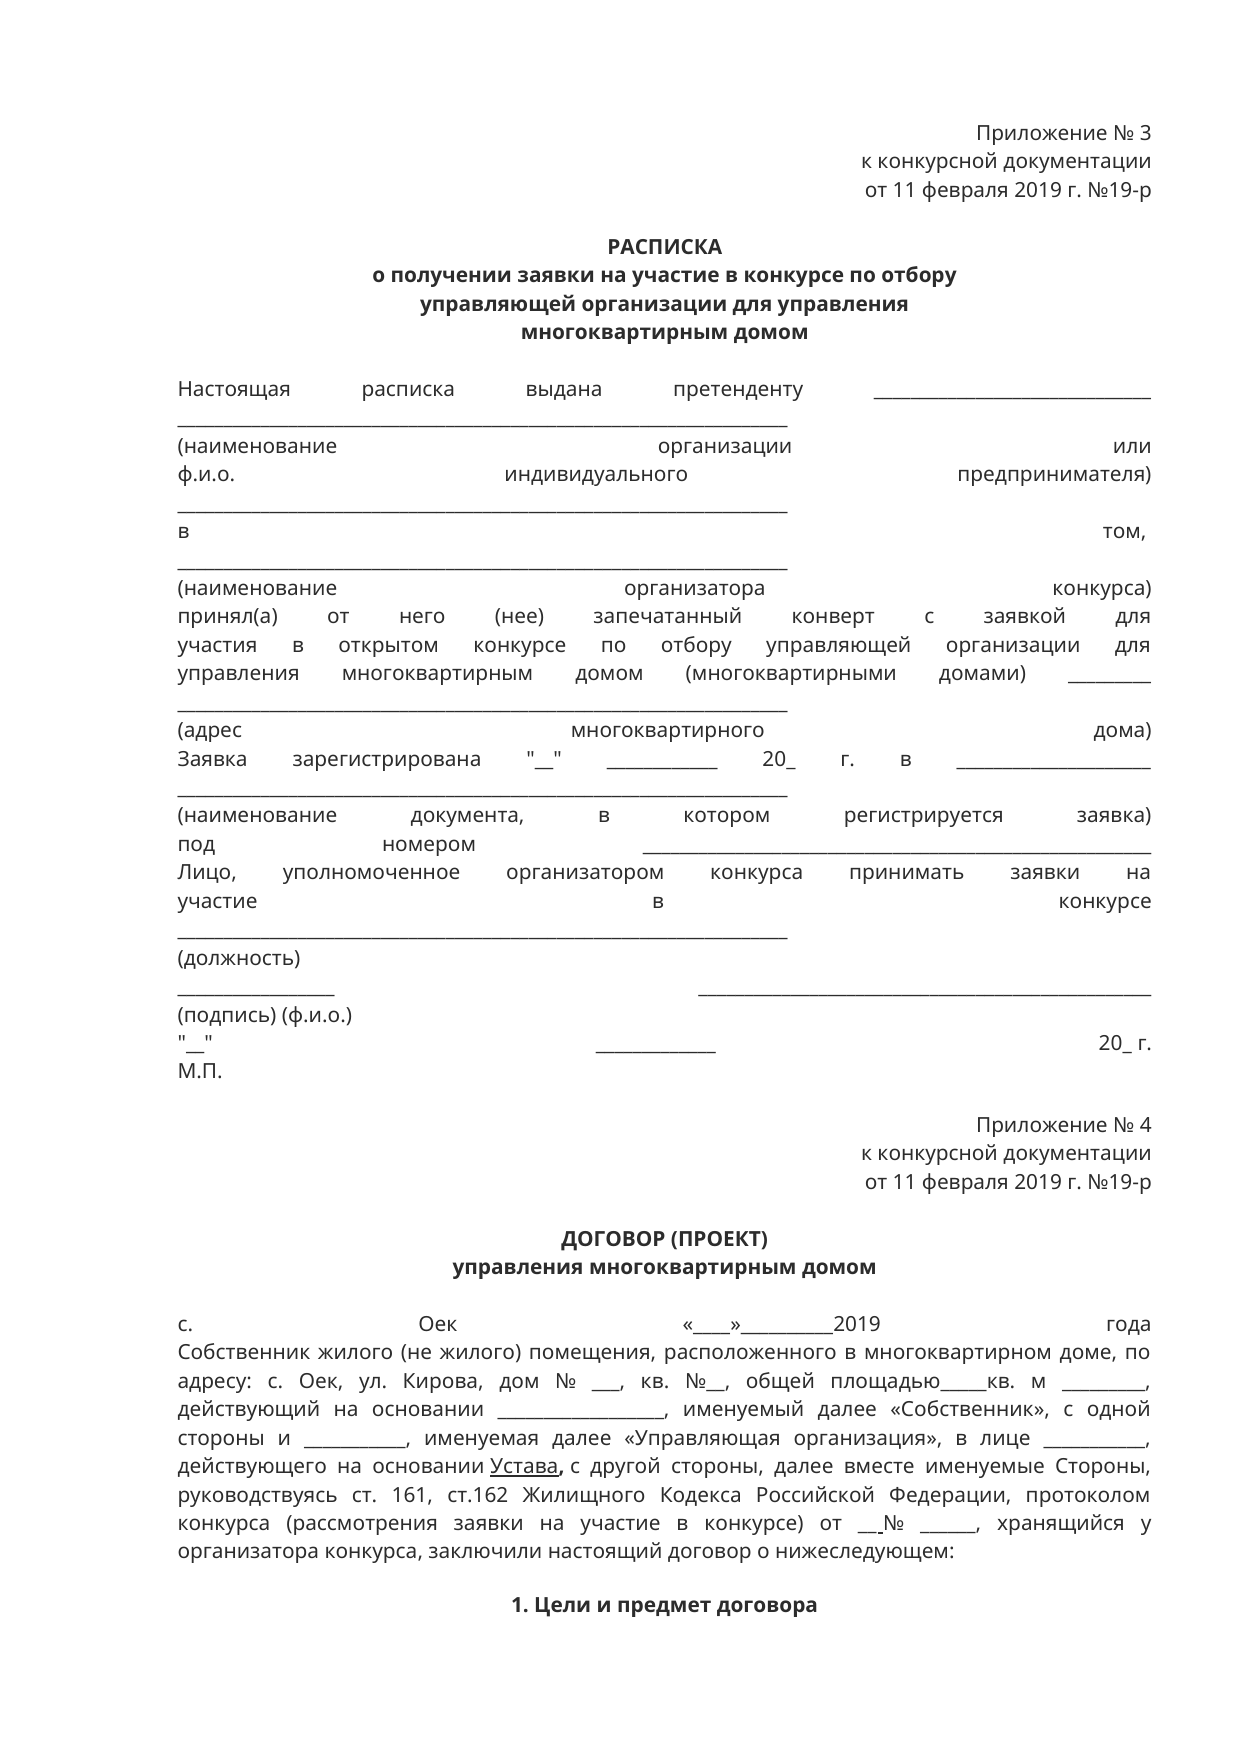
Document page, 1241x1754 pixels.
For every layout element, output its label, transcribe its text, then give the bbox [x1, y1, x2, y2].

text управления многоквартирным домом [177, 1252, 1152, 1281]
text к конкурсной документации [177, 147, 1152, 175]
text РАСПИСКА [177, 232, 1152, 260]
text 1. Цели и предмет договора [177, 1590, 1152, 1618]
text многоквартирным домом [177, 317, 1152, 346]
text о получении заявки на участие в конкурсе по отбору [177, 260, 1152, 289]
text от 11 февраля 2019 г. №19-р [177, 1167, 1152, 1195]
text Приложение № 3 [177, 118, 1152, 147]
text Приложение № 4 [177, 1110, 1152, 1138]
text от 11 февраля 2019 г. №19-р [177, 175, 1152, 203]
text к конкурсной документации [177, 1138, 1152, 1167]
text Настоящая расписка выдана претенденту ______________________________ __________________________________________________________________ (наименование организации или ф.и.о. индивидуального предпринимателя) __________________________________________________________________ в том, __________________________________________________________________ (наименование организатора конкурса) принял(а) от него (нее) запечатанный конверт с заявкой для участия в открытом конкурсе по отбору управляющей организации для управления многоквартирным домом (многоквартирными домами) _________ __________________________________________________________________ (адрес многоквартирного дома) Заявка зарегистрирована "__" ____________ 20_ г. в _____________________ __________________________________________________________________ (наименование документа, в котором регистрируется заявка) под номером _______________________________________________________ Лицо, уполномоченное организатором конкурса принимать заявки на участие в конкурсе __________________________________________________________________ (должность) _________________ _________________________________________________ (подпись) (ф.и.о.) "__" _____________ 20_ г. М.П. [177, 346, 1152, 1085]
text управляющей организации для управления [177, 289, 1152, 317]
text ДОГОВОР (ПРОЕКТ) [177, 1224, 1152, 1252]
text с. Оек «____»__________2019 года Собственник жилого (не жилого) помещения, расположенного в многоквартирном доме, по адресу: с. Оек, ул. Кирова, дом № ___, кв. №__, общей площадью_____кв. м _________, действующий на основании __________________, именуемый далее «Собственник», с одной стороны и ___________, именуемая далее «Управляющая организация», в лице ___________, действующего на основании Устава, с другой стороны, далее вместе именуемые Стороны, руководствуясь ст. 161, ст.162 Жилищного Кодекса Российской Федерации, протоколом конкурса (рассмотрения заявки на участие в конкурсе) от __ № ______, хранящийся у организатора конкурса, заключили настоящий договор о нижеследующем: [177, 1281, 1152, 1565]
